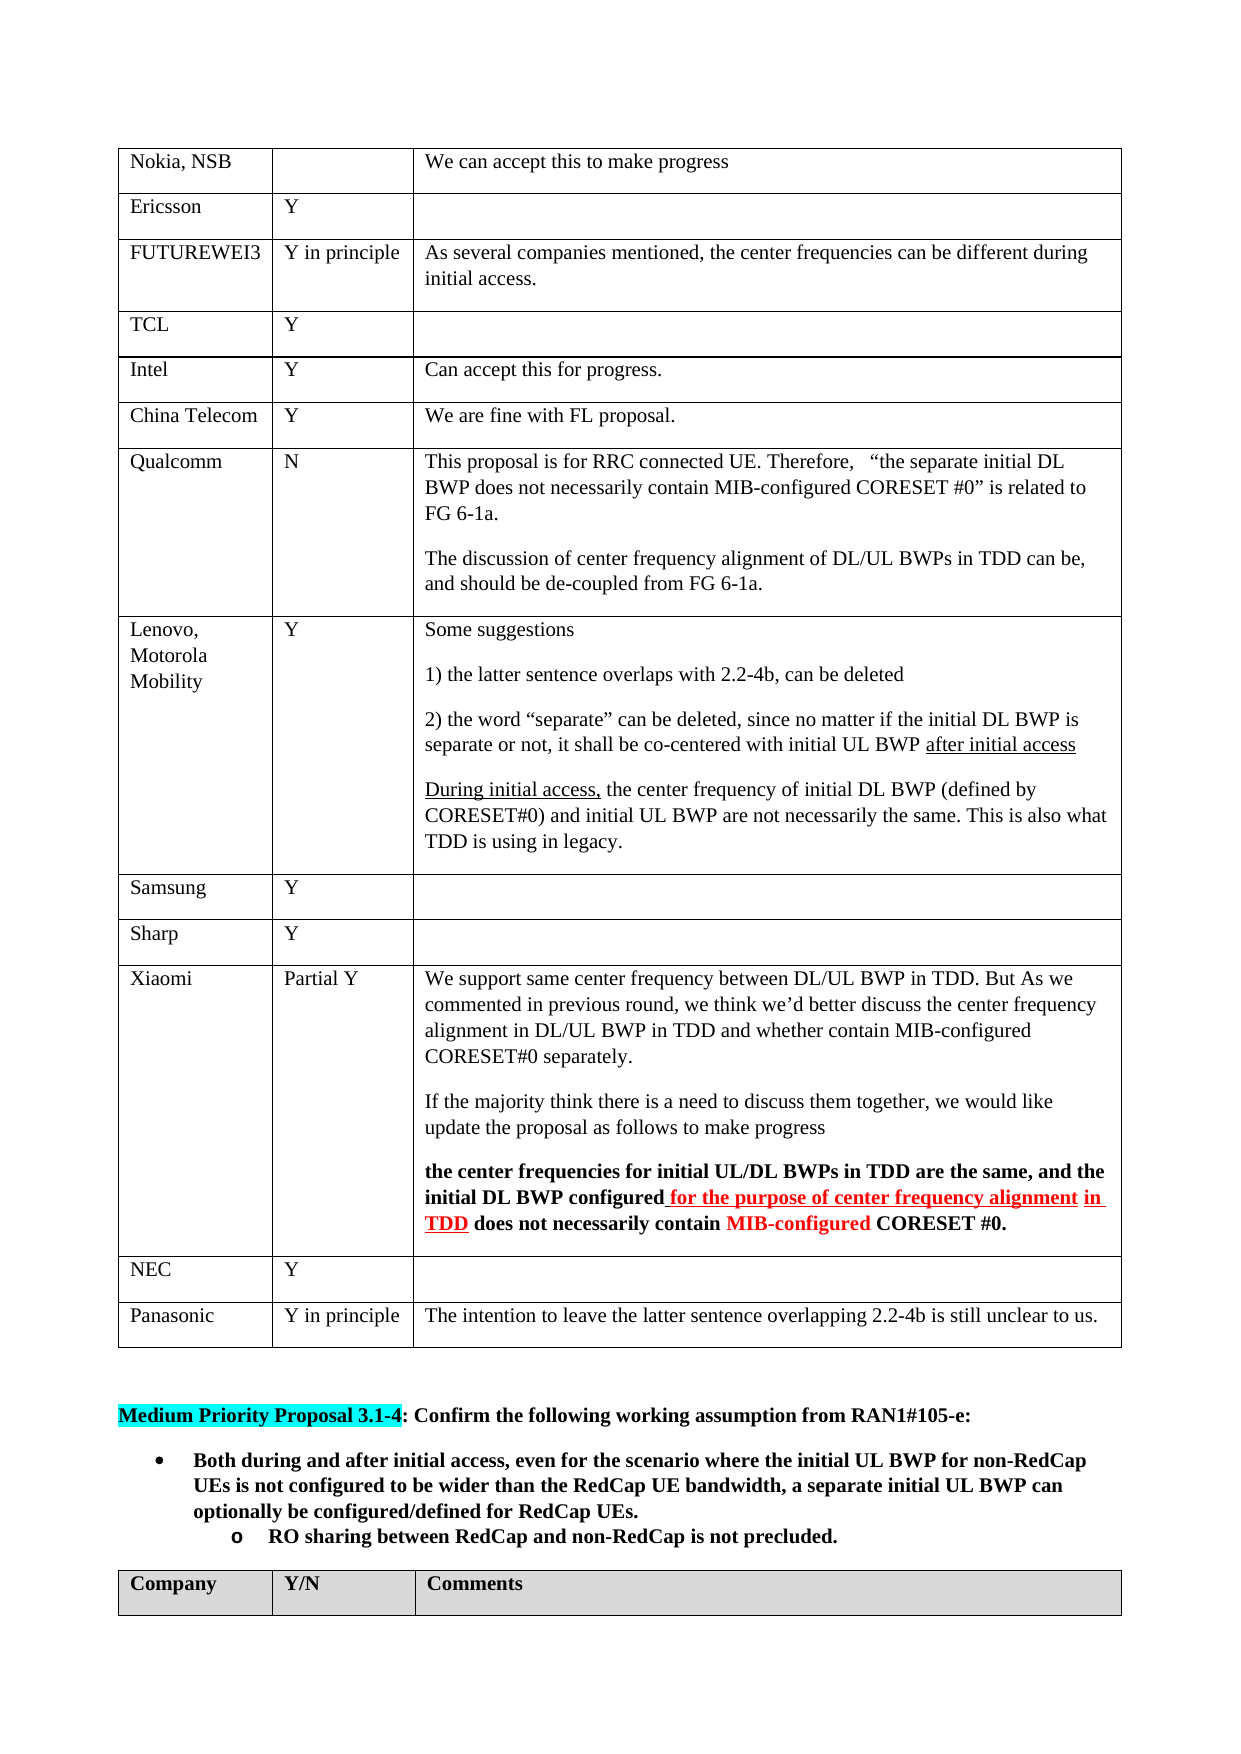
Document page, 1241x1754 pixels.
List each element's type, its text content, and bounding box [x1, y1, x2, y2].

table_cell Y [273, 920, 413, 965]
table_cell Y [273, 617, 413, 874]
table_cell We support same center frequency between DL/UL BWP in TDD. But As we commented in previous round, we think we’d better discuss the center frequency alignment in DL/UL BWP in TDD and whether contain MIB-configured CORESET#0 separately. If the majority think there is a need to discuss them together, we would like update the proposal as follows to make progress the center frequencies for initial UL/DL BWPs in TDD are the same, and the initial DL BWP configured for the purpose of center frequency alignment in TDD does not necessarily contain MIB-configured CORESET #0. [414, 966, 1121, 1256]
table_cell Intel [119, 358, 272, 402]
table_cell Y [273, 875, 413, 919]
table_cell Y in principle [273, 1303, 413, 1347]
table_header Comments [416, 1571, 1121, 1615]
table_cell TCL [119, 312, 272, 356]
table_cell NEC [119, 1257, 272, 1302]
table_cell Y in principle [273, 240, 413, 311]
table_cell FUTUREWEI3 [119, 240, 272, 311]
table_header Y/N [273, 1571, 415, 1615]
list Both during and after initial access, even for the scenario where the initial UL BWP for non-RedCap UEs is not configured to be wider than the RedCap UE bandwidth, a separate initial UL BWP can optionally be configured/defined for RedCap UEs. [156, 1448, 1122, 1523]
table_cell The intention to leave the latter sentence overlapping 2.2-4b is still unclear to us. [414, 1303, 1121, 1347]
table_cell Sharp [119, 920, 272, 965]
table_cell [414, 194, 1121, 239]
table_cell We can accept this to make progress [414, 149, 1121, 193]
table_cell We are fine with FL proposal. [414, 403, 1121, 448]
table_cell Qualcomm [119, 449, 272, 616]
table_cell Can accept this for progress. [414, 358, 1121, 402]
table_cell Samsung [119, 875, 272, 919]
table_cell Nokia, NSB [119, 149, 272, 193]
table_cell Some suggestions 1) the latter sentence overlaps with 2.2-4b, can be deleted 2) the word “separate” can be deleted, since no matter if the initial DL BWP is separate or not, it shall be co-centered with initial UL BWP after initial access During initial access, the center frequency of initial DL BWP (defined by CORESET#0) and initial UL BWP are not necessarily the same. This is also what TDD is using in legacy. [414, 617, 1121, 874]
table_cell China Telecom [119, 403, 272, 448]
table_cell Xiaomi [119, 966, 272, 1256]
table_cell [414, 1257, 1121, 1302]
table_cell This proposal is for RRC connected UE. Therefore, “the separate initial DL BWP does not necessarily contain MIB-configured CORESET #0” is related to FG 6-1a. The discussion of center frequency alignment of DL/UL BWPs in TDD can be, and should be de-coupled from FG 6-1a. [414, 449, 1121, 616]
table_cell Ericsson [119, 194, 272, 239]
table_cell Y [273, 312, 413, 356]
table_cell Partial Y [273, 966, 413, 1256]
table_cell [414, 312, 1121, 356]
table_cell Lenovo, Motorola Mobility [119, 617, 272, 874]
table_cell Y [273, 403, 413, 448]
table_cell [414, 875, 1121, 919]
table_cell [414, 920, 1121, 965]
table_cell Y [273, 194, 413, 239]
table_cell Panasonic [119, 1303, 272, 1347]
text Medium Priority Proposal 3.1-4: Confirm the following working assumption from RAN1#105-e: [118, 1403, 1122, 1427]
list RO sharing between RedCap and non-RedCap is not precluded. [231, 1524, 1122, 1549]
table_cell N [273, 449, 413, 616]
table_cell [273, 149, 413, 193]
table_cell Y [273, 1257, 413, 1302]
table_cell As several companies mentioned, the center frequencies can be different during initial access. [414, 240, 1121, 311]
table_cell Y [273, 358, 413, 402]
table_header Company [119, 1571, 272, 1615]
